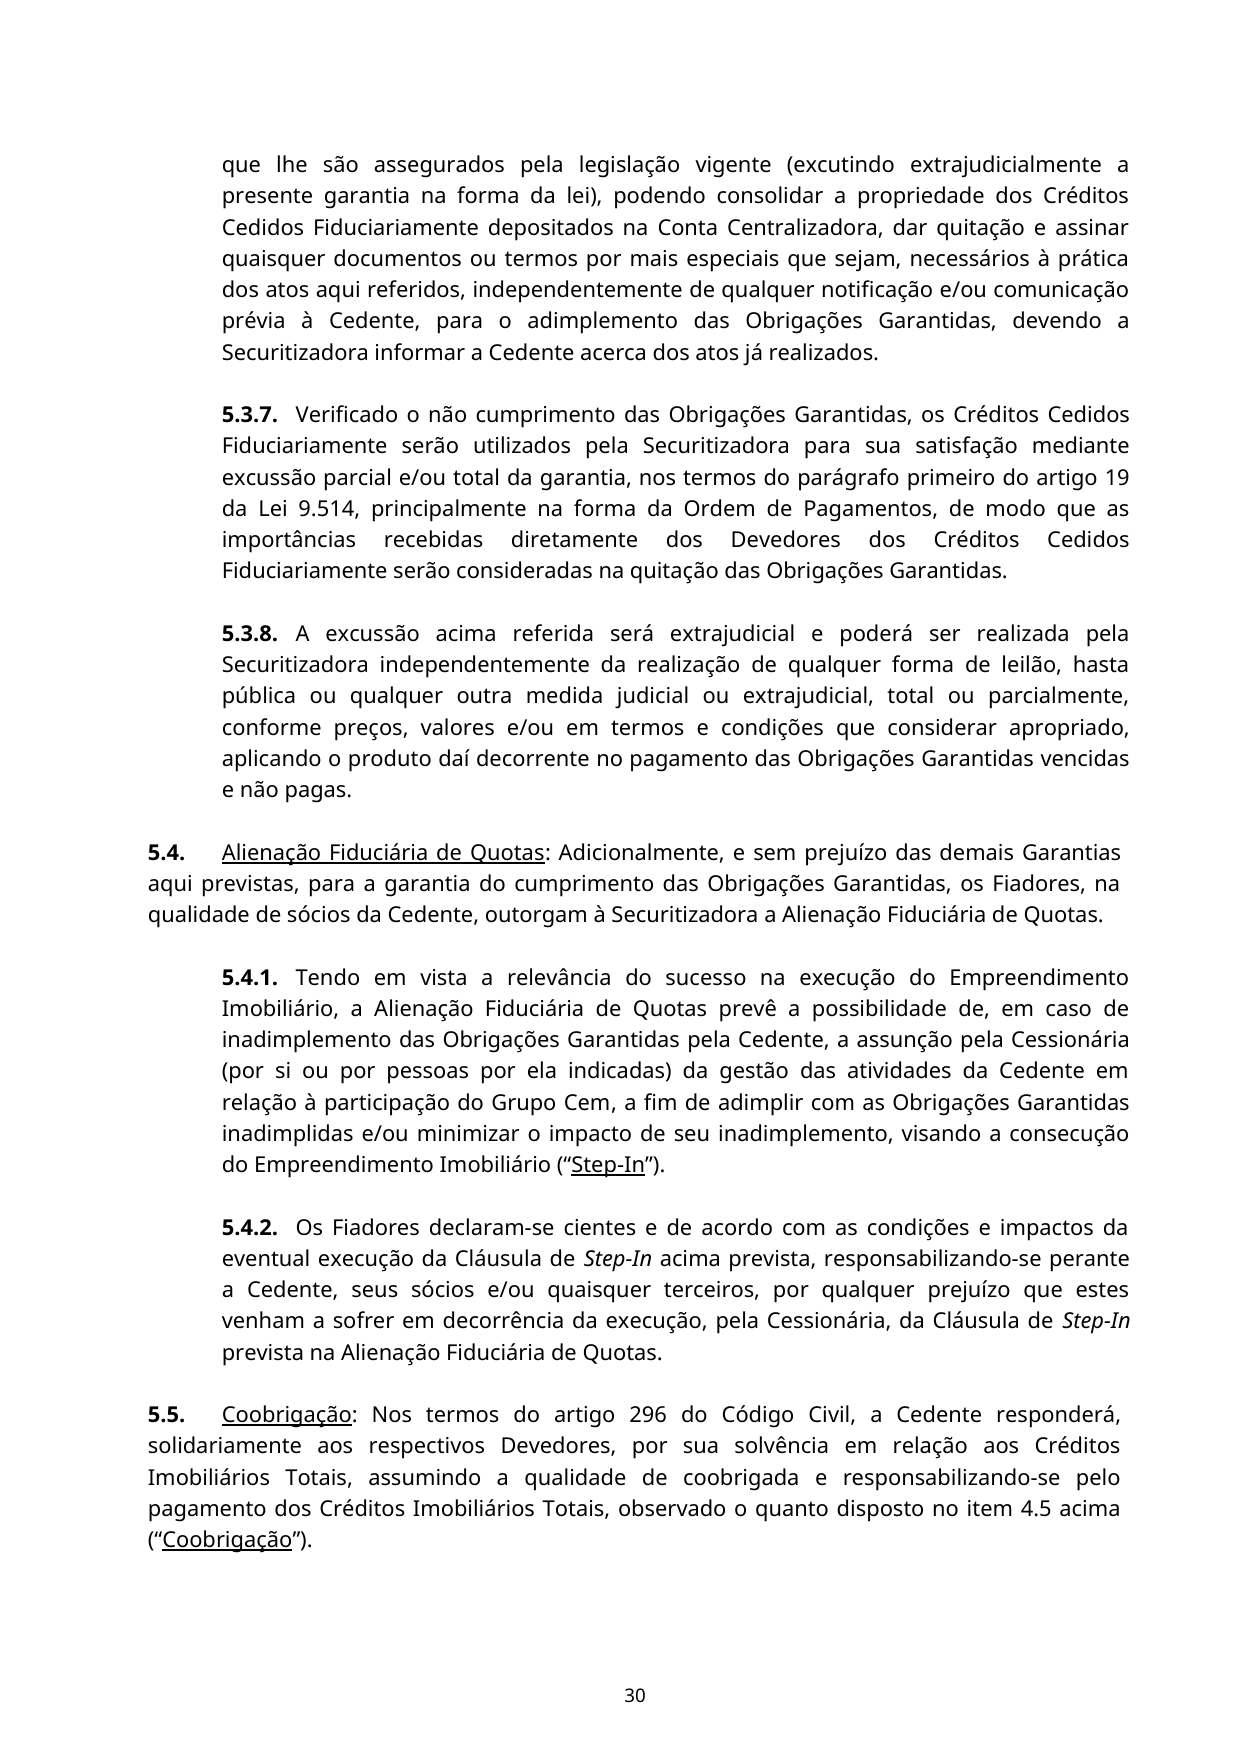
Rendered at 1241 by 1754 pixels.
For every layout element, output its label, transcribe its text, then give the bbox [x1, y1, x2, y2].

text 5.4.2. Os Fiadores declaram-se cientes e de acordo com as condições e impactos da eventual execução da Cláusula de Step-In acima prevista, responsabilizando-se perante a Cedente, seus sócios e/ou quaisquer terceiros, por qualquer prejuízo que estes venham a sofrer em decorrência da execução, pela Cessionária, da Cláusula de Step-In prevista na Alienação Fiduciária de Quotas. [222, 1210, 1131, 1366]
text 5.3.7. Verificado o não cumprimento das Obrigações Garantidas, os Créditos Cedidos Fiduciariamente serão utilizados pela Securitizadora para sua satisfação mediante excussão parcial e/ou total da garantia, nos termos do parágrafo primeiro do artigo 19 da Lei 9.514, principalmente na forma da Ordem de Pagamentos, de modo que as importâncias recebidas diretamente dos Devedores dos Créditos Cedidos Fiduciariamente serão consideradas na quitação das Obrigações Garantidas. [222, 398, 1131, 585]
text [222, 148, 1131, 366]
text 5.4.1. Tendo em vista a relevância do sucesso na execução do Empreendimento Imobiliário, a Alienação Fiduciária de Quotas prevê a possibilidade de, em caso de inadimplemento das Obrigações Garantidas pela Cedente, a assunção pela Cessionária (por si ou por pessoas por ela indicadas) da gestão das atividades da Cedente em relação à participação do Grupo Cem, a fim de adimplir com as Obrigações Garantidas inadimplidas e/ou minimizar o impacto de seu inadimplemento, visando a consecução do Empreendimento Imobiliário (“Step-In”). [222, 960, 1131, 1179]
list Coobrigação: Nos termos do artigo 296 do Código Civil, a Cedente responderá, solidariamente aos respectivos Devedores, por sua solvência em relação aos Créditos Imobiliários Totais, assumindo a qualidade de coobrigada e responsabilizando-se pelo pagamento dos Créditos Imobiliários Totais, observado o quanto disposto no item 4.5 acima (“Coobrigação”). [148, 1398, 1122, 1554]
text 5.3.8. A excussão acima referida será extrajudicial e poderá ser realizada pela Securitizadora independentemente da realização de qualquer forma de leilão, hasta pública ou qualquer outra medida judicial ou extrajudicial, total ou parcialmente, conforme preços, valores e/ou em termos e condições que considerar apropriado, aplicando o produto daí decorrente no pagamento das Obrigações Garantidas vencidas e não pagas. [222, 616, 1131, 804]
list Alienação Fiduciária de Quotas: Adicionalmente, e sem prejuízo das demais Garantias aqui previstas, para a garantia do cumprimento das Obrigações Garantidas, os Fiadores, na qualidade de sócios da Cedente, outorgam à Securitizadora a Alienação Fiduciária de Quotas. [148, 835, 1122, 929]
